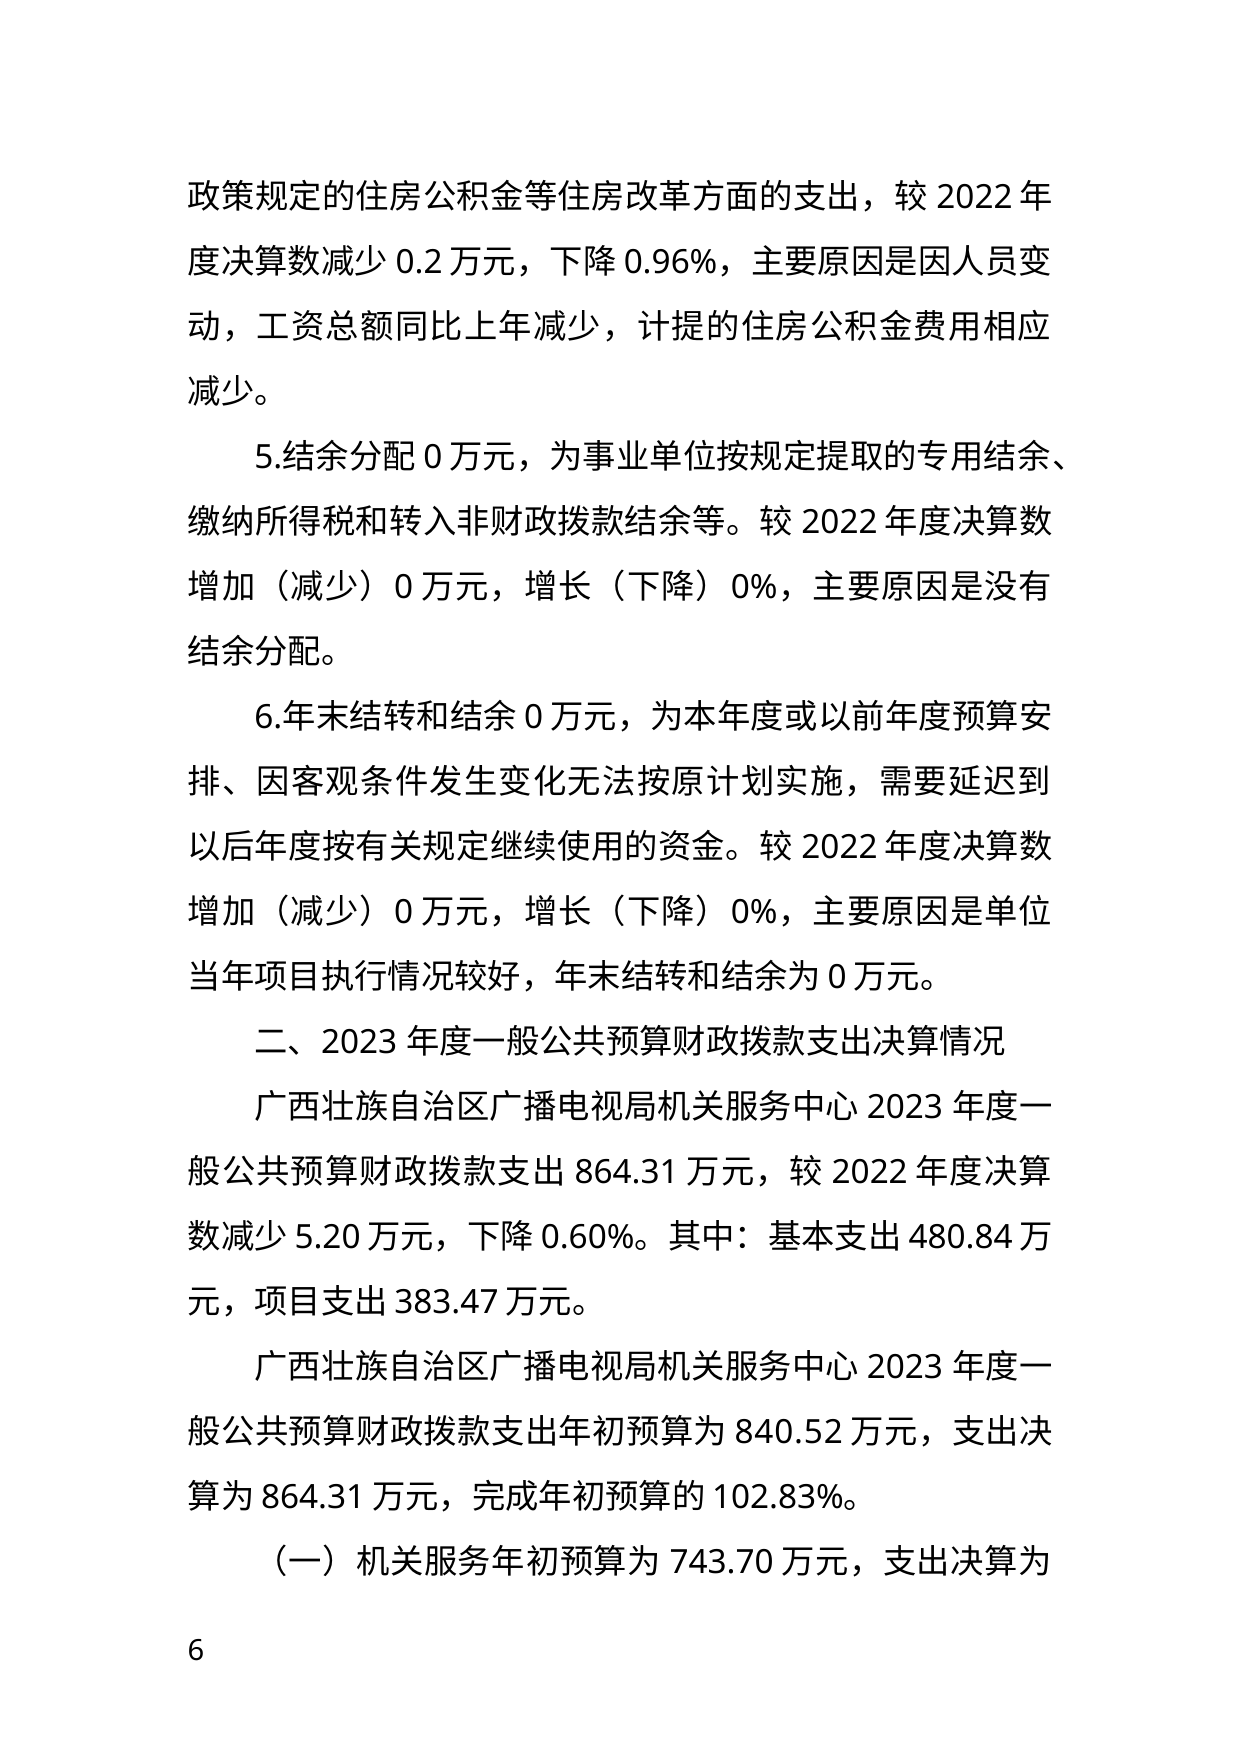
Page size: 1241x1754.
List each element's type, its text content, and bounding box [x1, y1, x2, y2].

text 5.结余分配0万元，为事业单位按规定提取的专用结余、缴纳所得税和转入非财政拨款结余等。较2022年度决算数增加（减少）0万元，增长（下降）0%，主要原因是没有结余分配。 [187, 422, 1053, 682]
text 6.年末结转和结余0万元，为本年度或以前年度预算安排、因客观条件发生变化无法按原计划实施，需要延迟到以后年度按有关规定继续使用的资金。较2022年度决算数增加（减少）0万元，增长（下降）0%，主要原因是单位当年项目执行情况较好，年末结转和结余为0万元。 [187, 682, 1053, 1007]
text 广西壮族自治区广播电视局机关服务中心2023 年度一般公共预算财政拨款支出864.31万元，较2022年度决算数减少5.20万元，下降0.60%。其中：基本支出480.84万元，项目支出383.47万元。 [187, 1072, 1053, 1332]
text 广西壮族自治区广播电视局机关服务中心2023 年度一般公共预算财政拨款支出年初预算为840.52万元，支出决算为864.31万元，完成年初预算的102.83%。 [187, 1332, 1053, 1527]
text 二、2023 年度一般公共预算财政拨款支出决算情况 [187, 1007, 1053, 1072]
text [187, 162, 1053, 422]
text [187, 1527, 1053, 1592]
